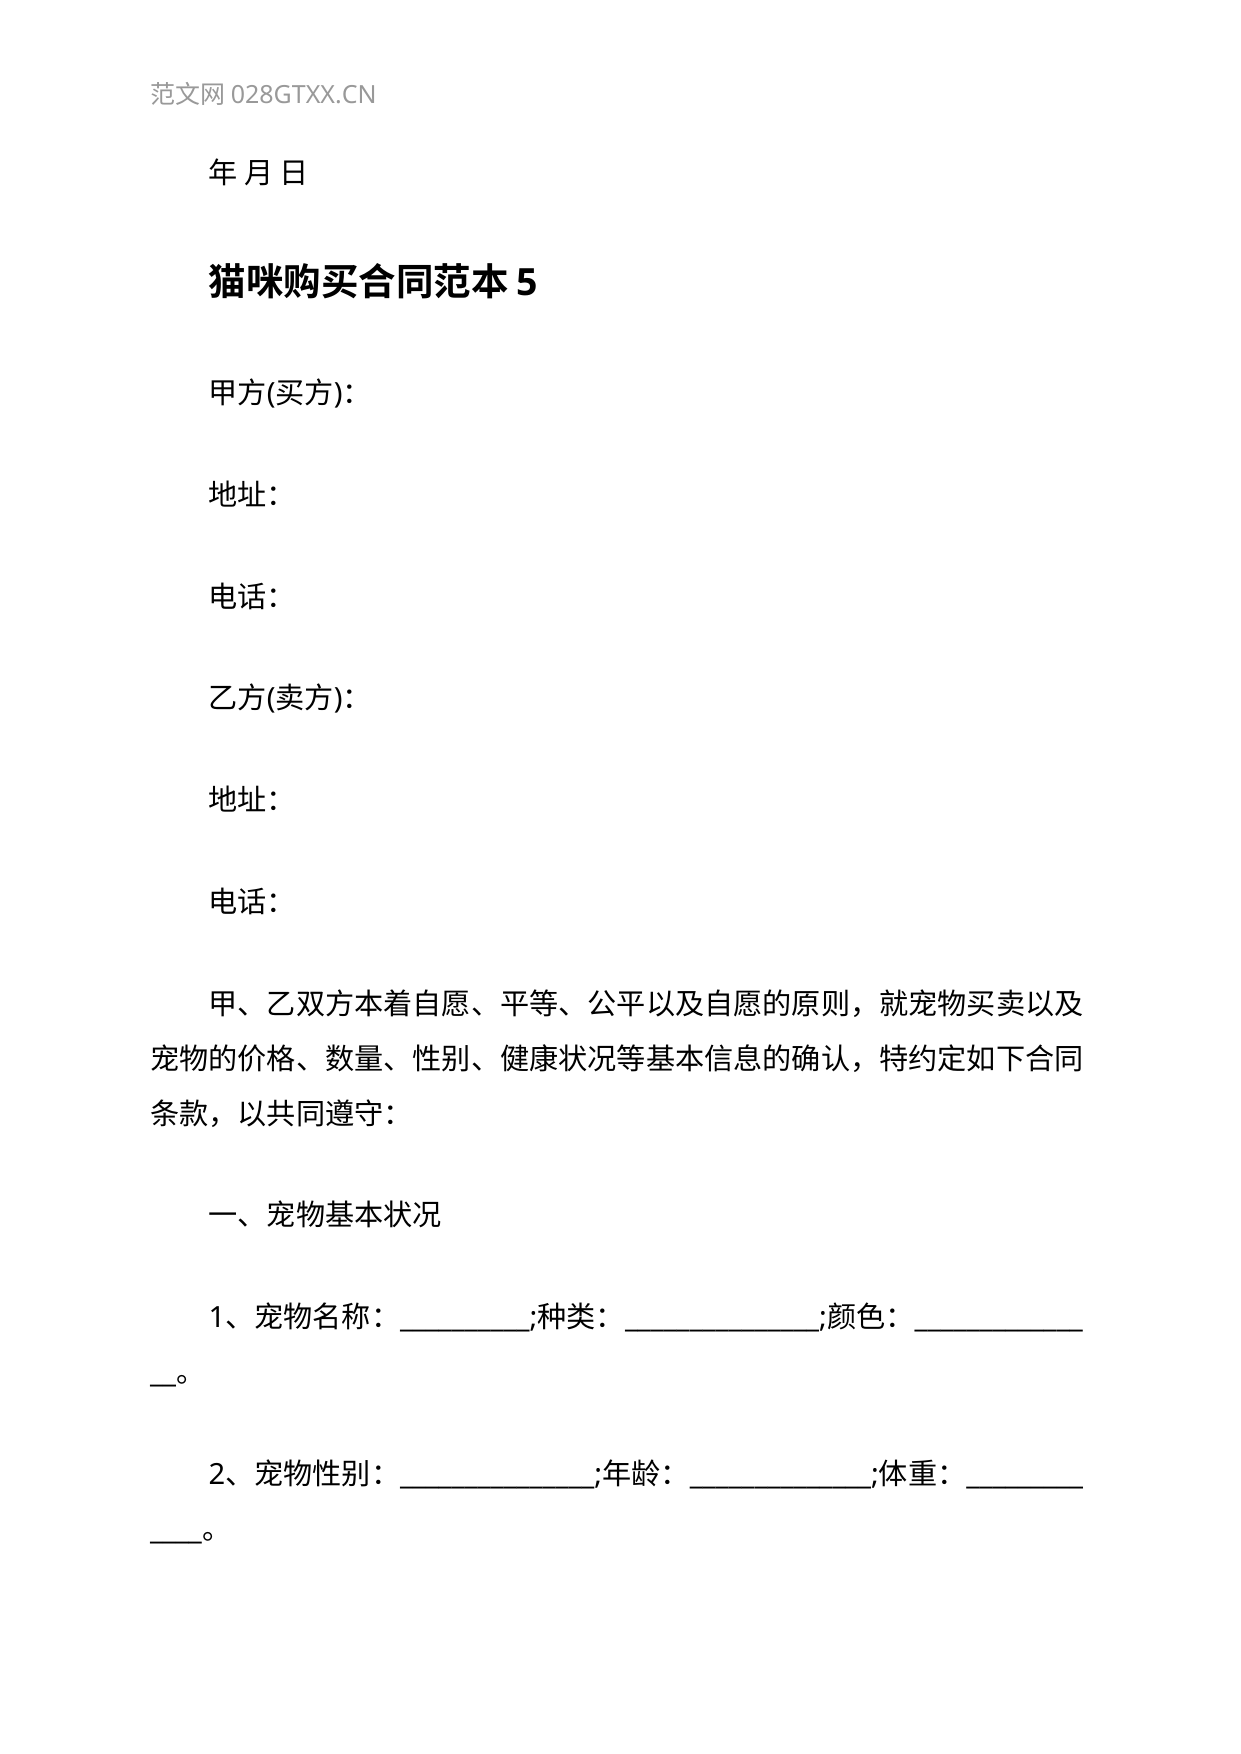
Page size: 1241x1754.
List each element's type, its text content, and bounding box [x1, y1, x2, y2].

text 地址： [150, 471, 1090, 514]
text 电话： [150, 879, 1090, 921]
text 电话： [150, 573, 1090, 615]
text 甲方(买方)： [150, 369, 1090, 412]
text 1、宠物名称：__________;种类：_______________;颜色：_______________。 [150, 1294, 1090, 1391]
text 2、宠物性别：_______________;年龄：______________;体重：_____________。 [150, 1451, 1090, 1548]
text 一、宠物基本状况 [150, 1192, 1090, 1234]
text 乙方(卖方)： [150, 675, 1090, 717]
text 年 月 日 [150, 150, 1090, 192]
text 甲、乙双方本着自愿、平等、公平以及自愿的原则，就宠物买卖以及宠物的价格、数量、性别、健康状况等基本信息的确认，特约定如下合同条款，以共同遵守： [150, 980, 1090, 1132]
text 猫咪购买合同范本5 [150, 252, 1090, 306]
text 地址： [150, 777, 1090, 819]
